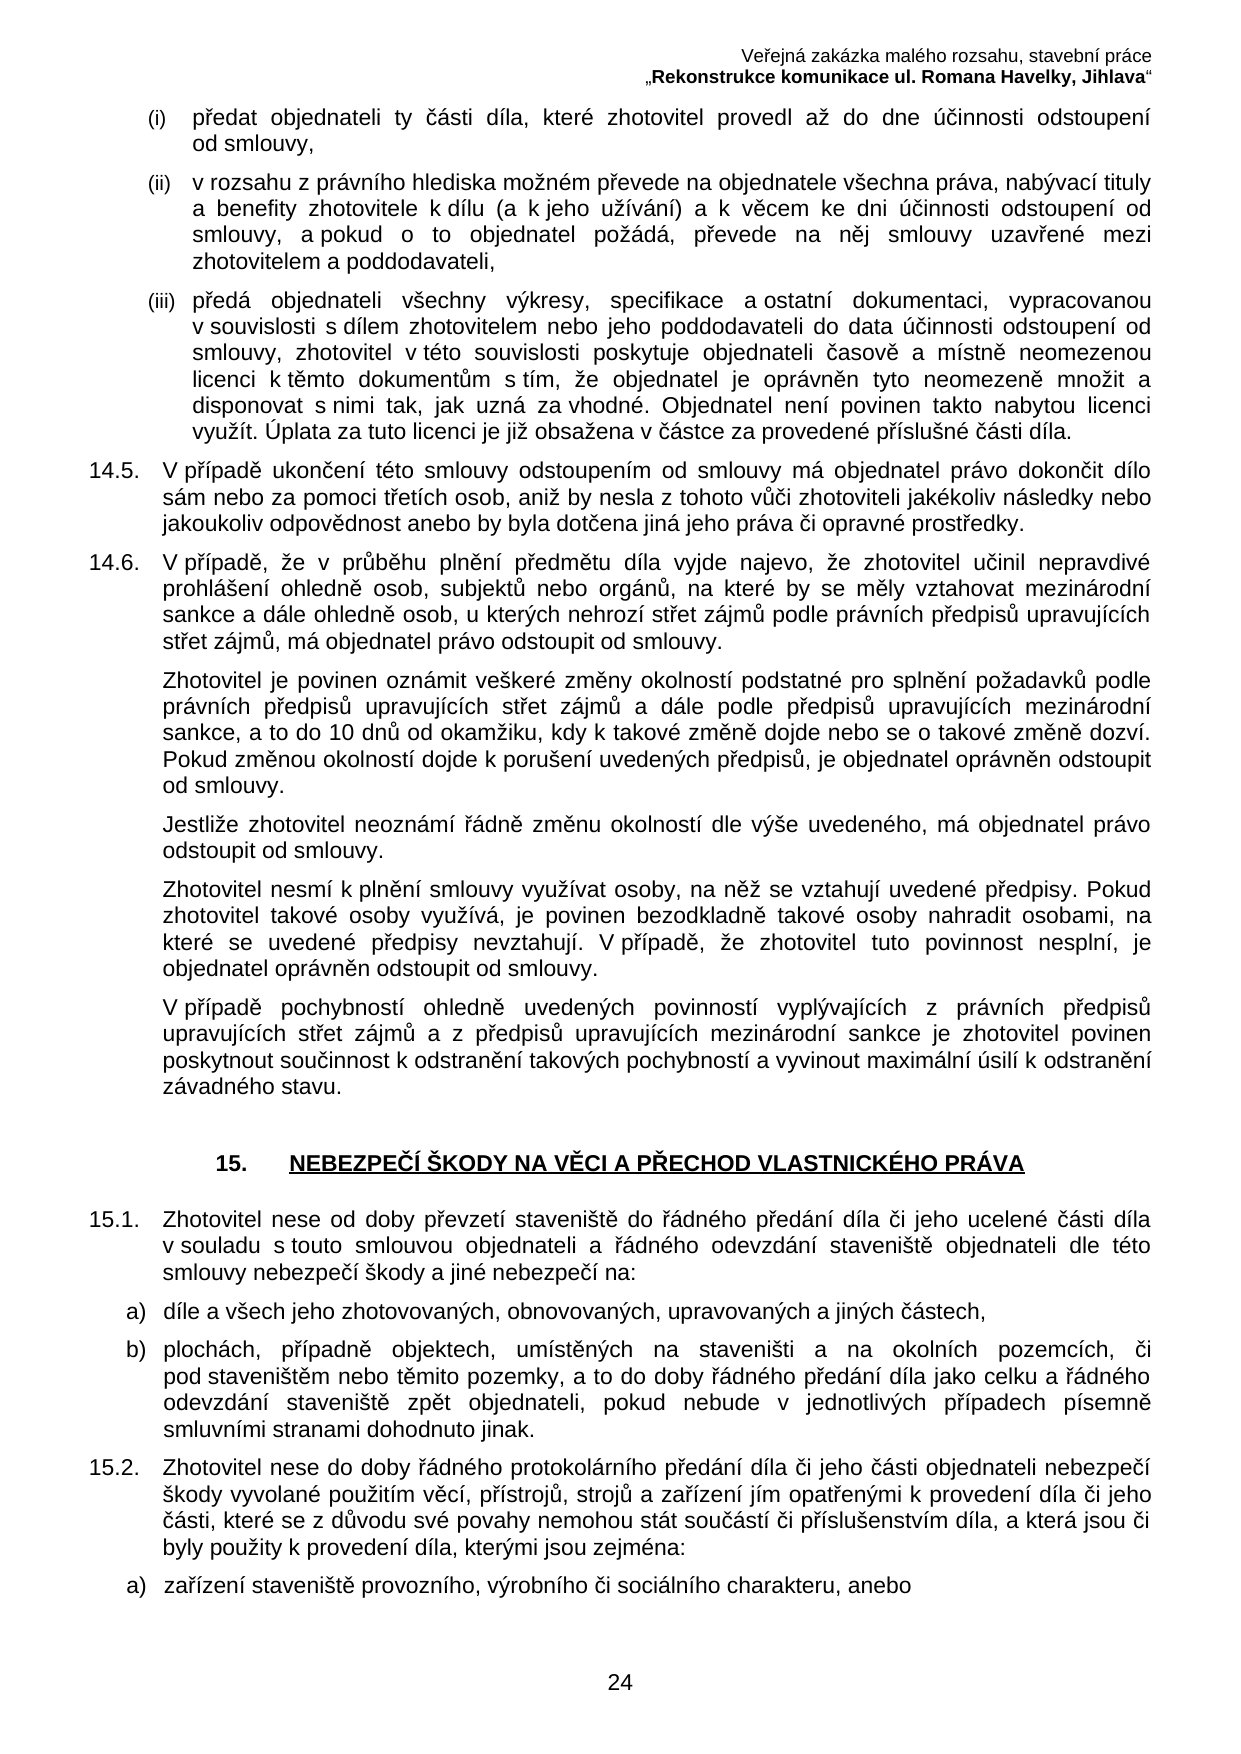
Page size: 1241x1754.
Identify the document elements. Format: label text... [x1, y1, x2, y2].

list předá objednateli všechny výkresy, specifikace a ostatní dokumentaci, vypracovanou v souvislosti s dílem zhotovitelem nebo jeho poddodavateli do data účinnosti odstoupení od smlouvy, zhotovitel v této souvislosti poskytuje objednateli časově a místně neomezenou licenci k těmto dokumentům s tím, že objednatel je oprávněn tyto neomezeně množit a disponovat s nimi tak, jak uzná za vhodné. Objednatel není povinen takto nabytou licenci využít. Úplata za tuto licenci je již obsažena v částce za provedené příslušné části díla. [148, 287, 1152, 445]
list V případě, že v průběhu plnění předmětu díla vyjde najevo, že zhotovitel učinil nepravdivé prohlášení ohledně osob, subjektů nebo orgánů, na které by se měly vztahovat mezinárodní sankce a dále ohledně osob, u kterých nehrozí střet zájmů podle právních předpisů upravujících střet zájmů, má objednatel právo odstoupit od smlouvy. [89, 549, 1152, 654]
text Jestliže zhotovitel neoznámí řádně změnu okolností dle výše uvedeného, má objednatel právo odstoupit od smlouvy. [162, 811, 1152, 864]
text Zhotovitel nesmí k plnění smlouvy využívat osoby, na něž se vztahují uvedené předpisy. Pokud zhotovitel takové osoby využívá, je povinen bezodkladně takové osoby nahradit osobami, na které se uvedené předpisy nevztahují. V případě, že zhotovitel tuto povinnost nesplní, je objednatel oprávněn odstoupit od smlouvy. [162, 876, 1152, 982]
text V případě pochybností ohledně uvedených povinností vyplývajících z právních předpisů upravujících střet zájmů a z předpisů upravujících mezinárodní sankce je zhotovitel povinen poskytnout součinnost k odstranění takových pochybností a vyvinout maximální úsilí k odstranění závadného stavu. [162, 994, 1152, 1099]
text Zhotovitel je povinen oznámit veškeré změny okolností podstatné pro splnění požadavků podle právních předpisů upravujících střet zájmů a dále podle předpisů upravujících mezinárodní sankce, a to do 10 dnů od okamžiku, kdy k takové změně dojde nebo se o takové změně dozví. Pokud změnou okolností dojde k porušení uvedených předpisů, je objednatel oprávněn odstoupit od smlouvy. [162, 667, 1152, 798]
list zařízení staveniště provozního, výrobního či sociálního charakteru, anebo [126, 1572, 1152, 1599]
list Zhotovitel nese od doby převzetí staveniště do řádného předání díla či jeho ucelené části díla v souladu s touto smlouvou objednateli a řádného odevzdání staveniště objednateli dle této smlouvy nebezpečí škody a jiné nebezpečí na: [89, 1206, 1152, 1285]
list předat objednateli ty části díla, které zhotovitel provedl až do dne účinnosti odstoupení od smlouvy, [148, 103, 1152, 156]
list v rozsahu z právního hlediska možném převede na objednatele všechna práva, nabývací tituly a benefity zhotovitele k dílu (a k jeho užívání) a k věcem ke dni účinnosti odstoupení od smlouvy, a pokud o to objednatel požádá, převede na něj smlouvy uzavřené mezi zhotovitelem a poddodavateli, [148, 169, 1152, 274]
list Zhotovitel nese do doby řádného protokolárního předání díla či jeho části objednateli nebezpečí škody vyvolané použitím věcí, přístrojů, strojů a zařízení jím opatřenými k provedení díla či jeho části, které se z důvodu své povahy nemohou stát součástí či příslušenstvím díla, a která jsou či byly použity k provedení díla, kterými jsou zejména: [89, 1454, 1152, 1560]
list V případě ukončení této smlouvy odstoupením od smlouvy má objednatel právo dokončit dílo sám nebo za pomoci třetích osob, aniž by nesla z tohoto vůči zhotoviteli jakékoliv následky nebo jakoukoliv odpovědnost anebo by byla dotčena jiná jeho práva či opravné prostředky. [89, 457, 1152, 536]
subtitle Nebezpečí škody na věci a přechod vlastnického práva [89, 1149, 1152, 1176]
list plochách, případně objektech, umístěných na staveništi a na okolních pozemcích, či pod staveništěm nebo těmito pozemky, a to do doby řádného předání díla jako celku a řádného odevzdání staveniště zpět objednateli, pokud nebude v jednotlivých případech písemně smluvními stranami dohodnuto jinak. [126, 1336, 1152, 1442]
list díle a všech jeho zhotovovaných, obnovovaných, upravovaných a jiných částech, [126, 1298, 1152, 1324]
